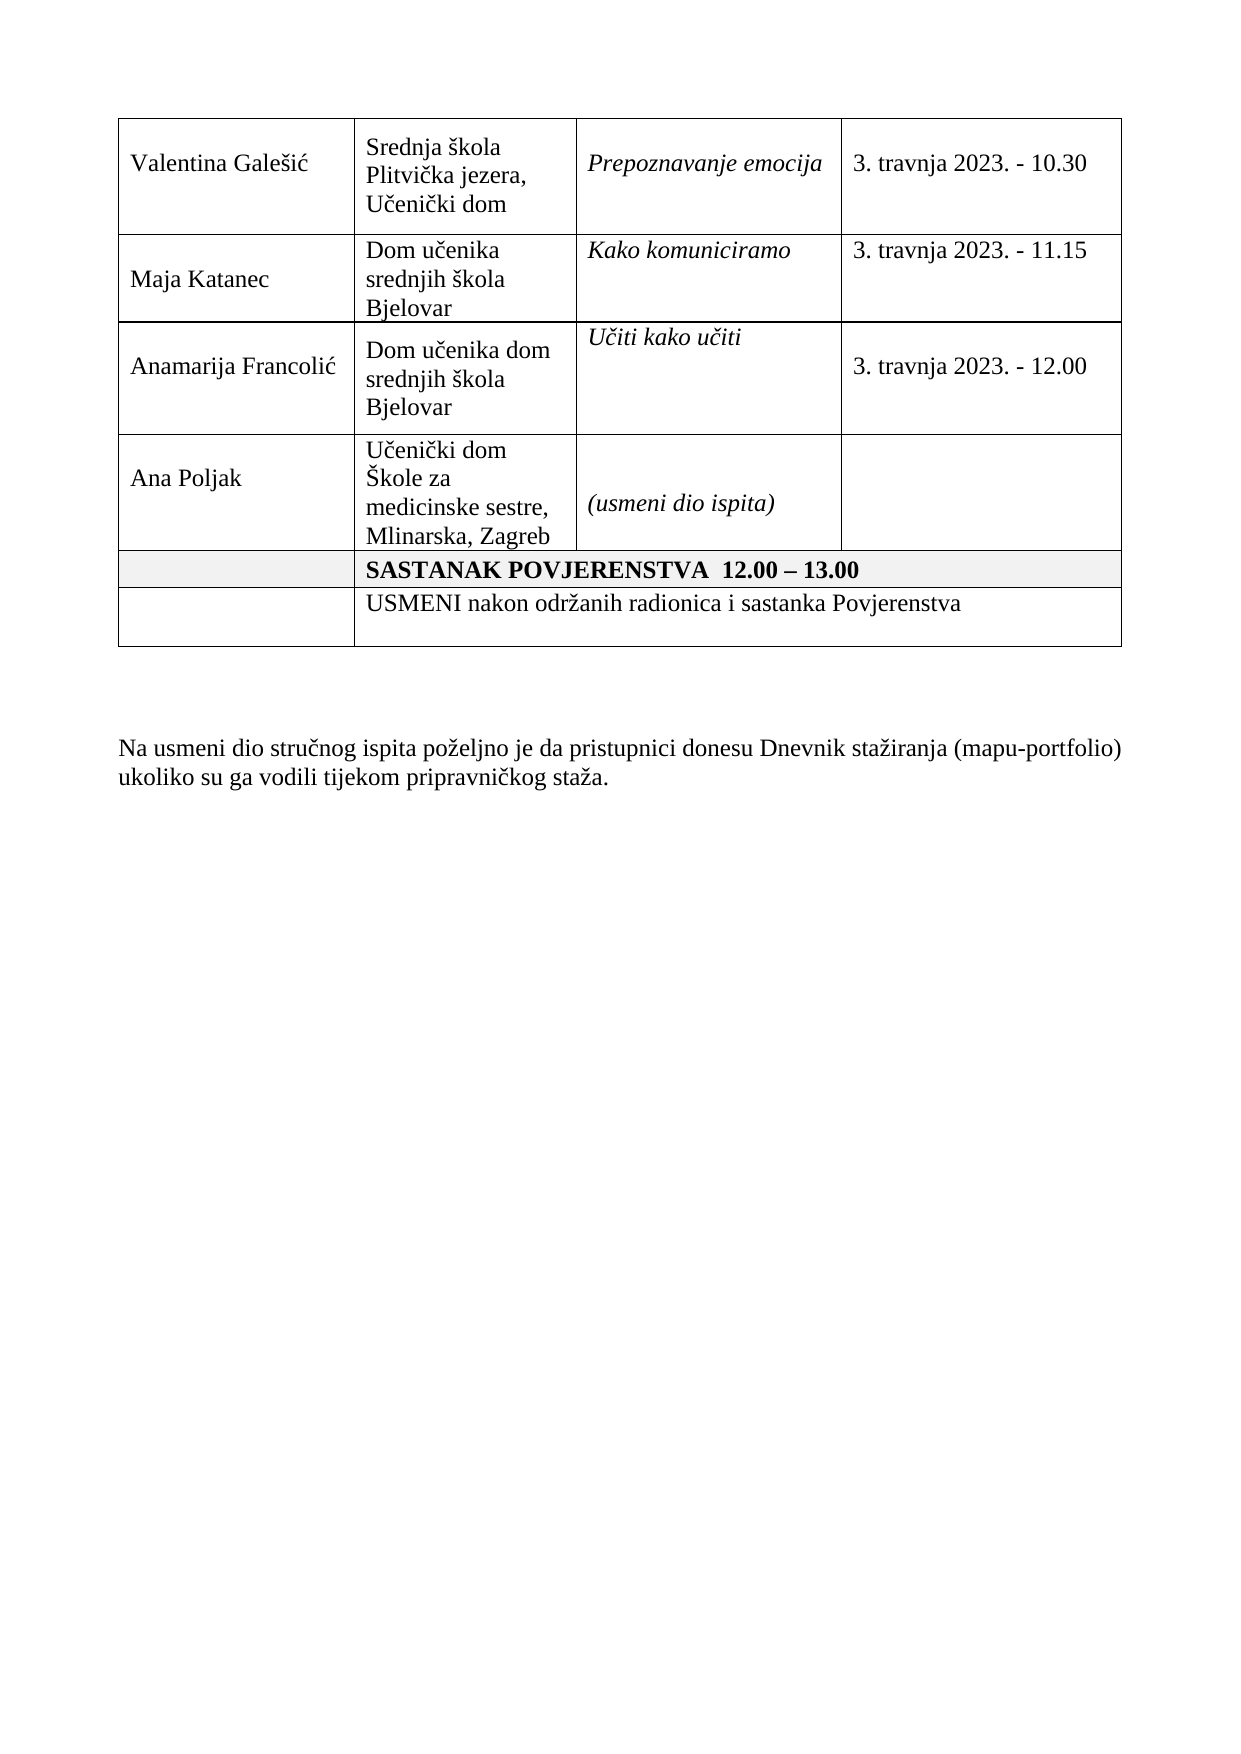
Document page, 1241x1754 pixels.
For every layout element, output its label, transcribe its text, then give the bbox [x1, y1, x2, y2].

table_cell Kako komuniciramo [577, 235, 841, 321]
table_cell Valentina Galešić [119, 119, 354, 234]
table_cell SASTANAK POVJERENSTVA 12.00 – 13.00 [355, 551, 1121, 587]
table_cell Učiti kako učiti [577, 323, 841, 434]
table_cell Dom učenika srednjih škola Bjelovar [355, 235, 576, 321]
table_cell Anamarija Francolić [119, 323, 354, 434]
table_cell Maja Katanec [119, 235, 354, 321]
table_cell (usmeni dio ispita) [577, 435, 841, 550]
table_cell 3. travnja 2023. - 10.30 [842, 119, 1121, 234]
table_cell Ana Poljak [119, 435, 354, 550]
table_cell [842, 435, 1121, 550]
table_cell Učenički dom Škole za medicinske sestre, Mlinarska, Zagreb [355, 435, 576, 550]
table_cell 3. travnja 2023. - 11.15 [842, 235, 1121, 321]
table_cell [119, 551, 354, 587]
table_cell USMENI nakon održanih radionica i sastanka Povjerenstva [355, 588, 1121, 646]
text Na usmeni dio stručnog ispita poželjno je da pristupnici donesu Dnevnik stažiranja (mapu-portfolio) ukoliko su ga vodili tijekom pripravničkog staža. [118, 733, 1122, 791]
table_cell Dom učenika dom srednjih škola Bjelovar [355, 323, 576, 434]
table_cell 3. travnja 2023. - 12.00 [842, 323, 1121, 434]
table_cell [119, 588, 354, 646]
table_cell Srednja škola Plitvička jezera, Učenički dom [355, 119, 576, 234]
table_cell Prepoznavanje emocija [577, 119, 841, 234]
